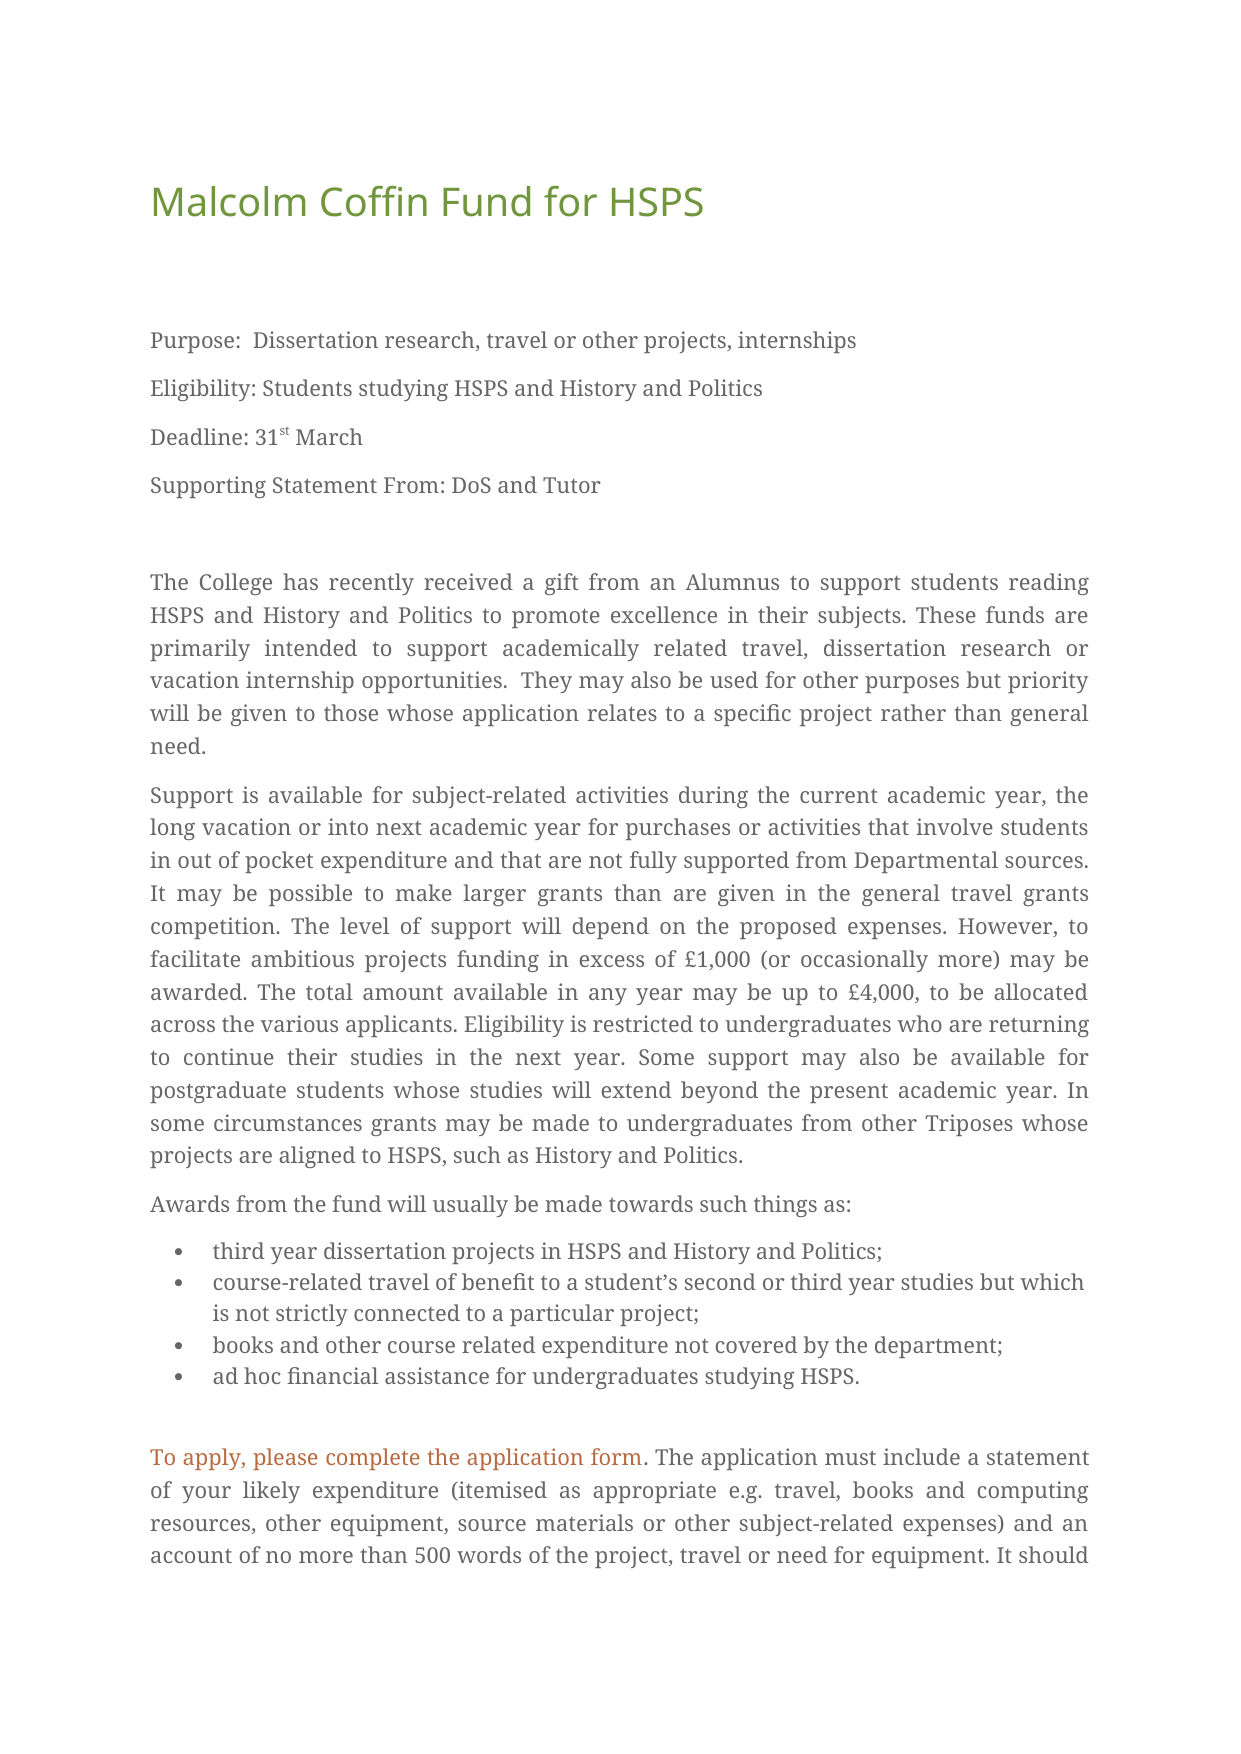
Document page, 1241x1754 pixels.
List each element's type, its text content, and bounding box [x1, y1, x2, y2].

list course-related travel of benefit to a student’s second or third year studies but which is not strictly connected to a particular project; [175, 1266, 1090, 1328]
text Purpose: Dissertation research, travel or other projects, internships [150, 322, 1090, 355]
text The College has recently received a gift from an Alumnus to support students reading HSPS and History and Politics to promote excellence in their subjects. These funds are primarily intended to support academically related travel, dissertation research or vacation internship opportunities. They may also be used for other purposes but priority will be given to those whose application relates to a specific project rather than general need. [150, 564, 1090, 761]
text Deadline: 31st March [150, 419, 1090, 452]
text Eligibility: Students studying HSPS and History and Politics [150, 370, 1090, 403]
list third year dissertation projects in HSPS and History and Politics; [175, 1234, 1090, 1266]
text Awards from the fund will usually be made towards such things as: [150, 1186, 1090, 1219]
list books and other course related expenditure not covered by the department; [175, 1328, 1090, 1359]
text Support is available for subject-related activities during the current academic year, the long vacation or into next academic year for purchases or activities that involve students in out of pocket expenditure and that are not fully supported from Departmental sources. It may be possible to make larger grants than are given in the general travel grants competition. The level of support will depend on the proposed expenses. However, to facilitate ambitious projects funding in excess of £1,000 (or occasionally more) may be awarded. The total amount available in any year may be up to £4,000, to be allocated across the various applicants. Eligibility is restricted to undergraduates who are returning to continue their studies in the next year. Some support may also be available for postgraduate students whose studies will extend beyond the present academic year. In some circumstances grants may be made to undergraduates from other Triposes whose projects are aligned to HSPS, such as History and Politics. [150, 777, 1090, 1170]
list ad hoc financial assistance for undergraduates studying HSPS. [175, 1359, 1090, 1391]
text Malcolm Coffin Fund for HSPS [150, 166, 1090, 228]
text Supporting Statement From: DoS and Tutor [150, 467, 1090, 500]
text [150, 1439, 1090, 1570]
